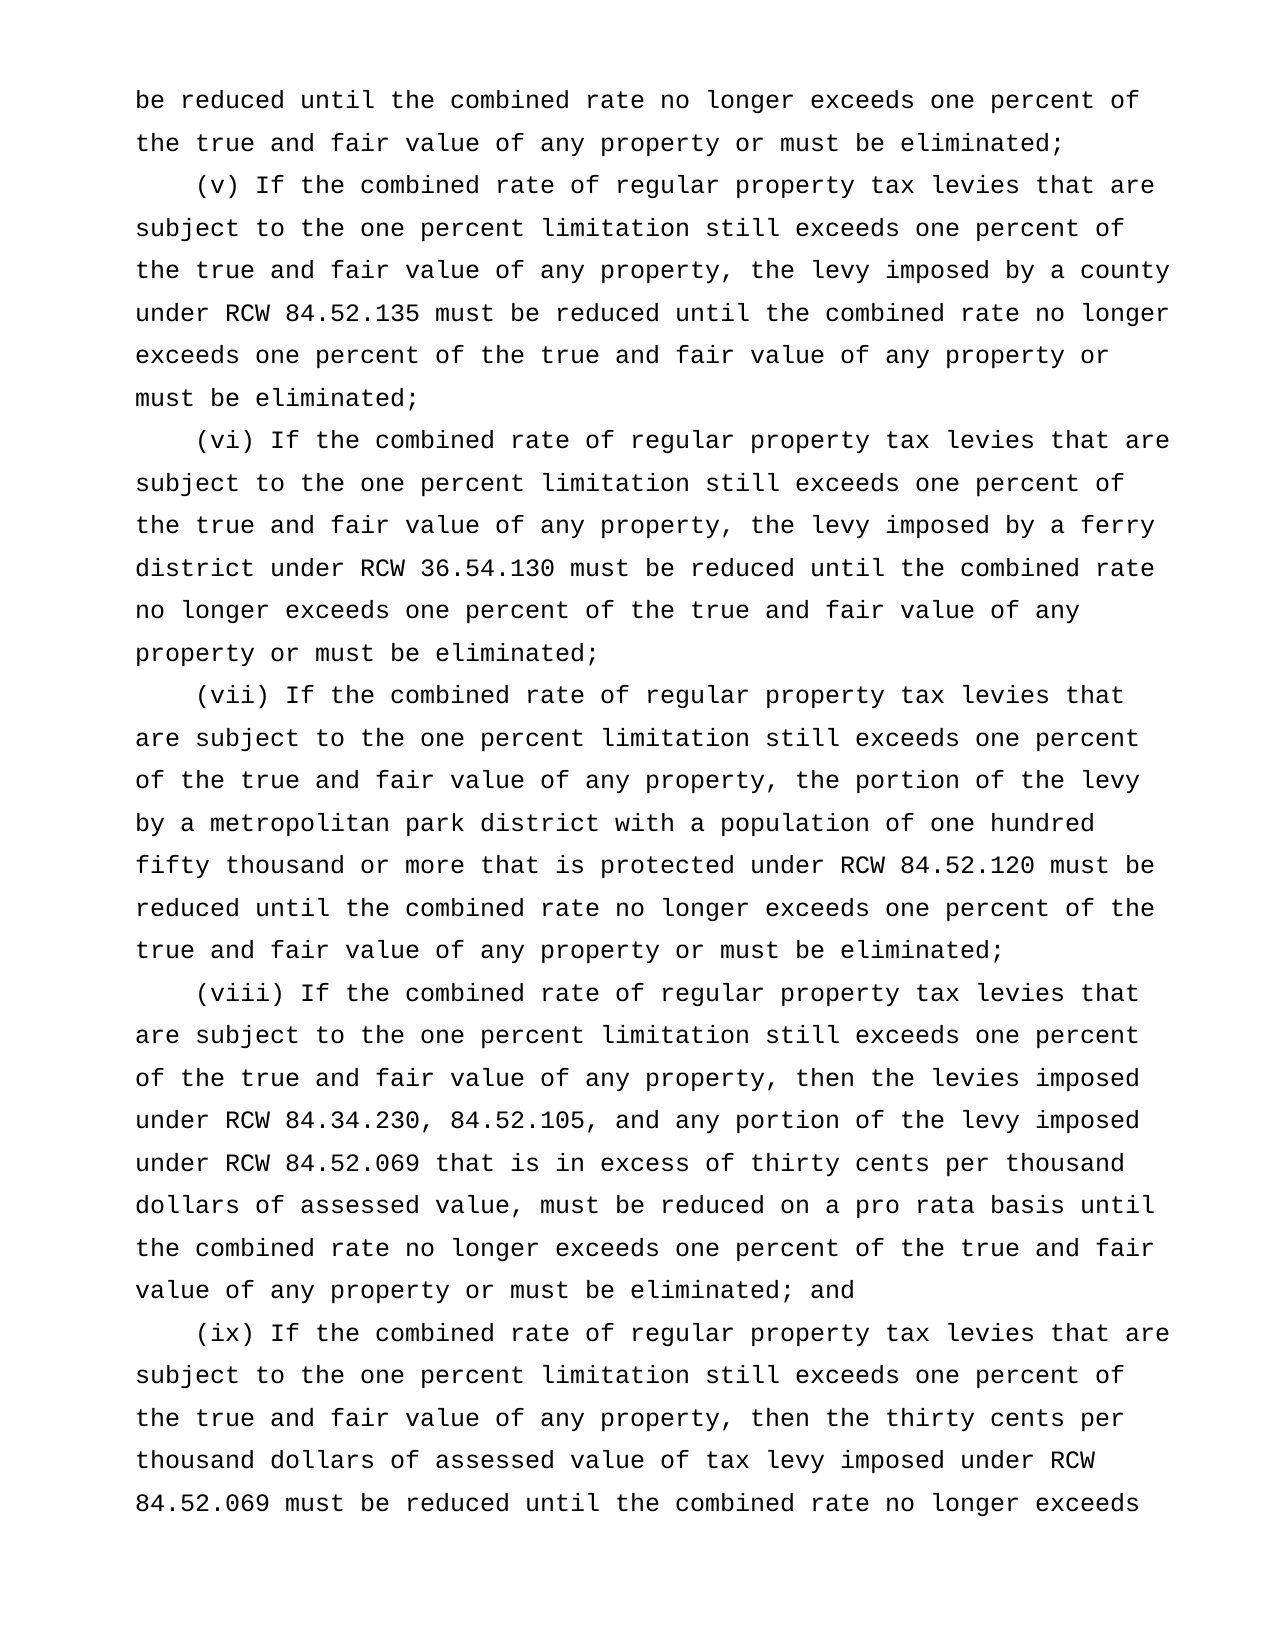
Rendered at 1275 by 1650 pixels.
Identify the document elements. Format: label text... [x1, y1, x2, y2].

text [135, 1307, 1170, 1520]
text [135, 75, 1170, 160]
text (vii) If the combined rate of regular property tax levies that are subject to the one percent limitation still exceeds one percent of the true and fair value of any property, the portion of the levy by a metropolitan park district with a population of one hundred fifty thousand or more that is protected under RCW 84.52.120 must be reduced until the combined rate no longer exceeds one percent of the true and fair value of any property or must be eliminated; [135, 670, 1170, 967]
text (viii) If the combined rate of regular property tax levies that are subject to the one percent limitation still exceeds one percent of the true and fair value of any property, then the levies imposed under RCW 84.34.230, 84.52.105, and any portion of the levy imposed under RCW 84.52.069 that is in excess of thirty cents per thousand dollars of assessed value, must be reduced on a pro rata basis until the combined rate no longer exceeds one percent of the true and fair value of any property or must be eliminated; and [135, 967, 1170, 1307]
text (vi) If the combined rate of regular property tax levies that are subject to the one percent limitation still exceeds one percent of the true and fair value of any property, the levy imposed by a ferry district under RCW 36.54.130 must be reduced until the combined rate no longer exceeds one percent of the true and fair value of any property or must be eliminated; [135, 415, 1170, 670]
text (v) If the combined rate of regular property tax levies that are subject to the one percent limitation still exceeds one percent of the true and fair value of any property, the levy imposed by a county under RCW 84.52.135 must be reduced until the combined rate no longer exceeds one percent of the true and fair value of any property or must be eliminated; [135, 160, 1170, 415]
